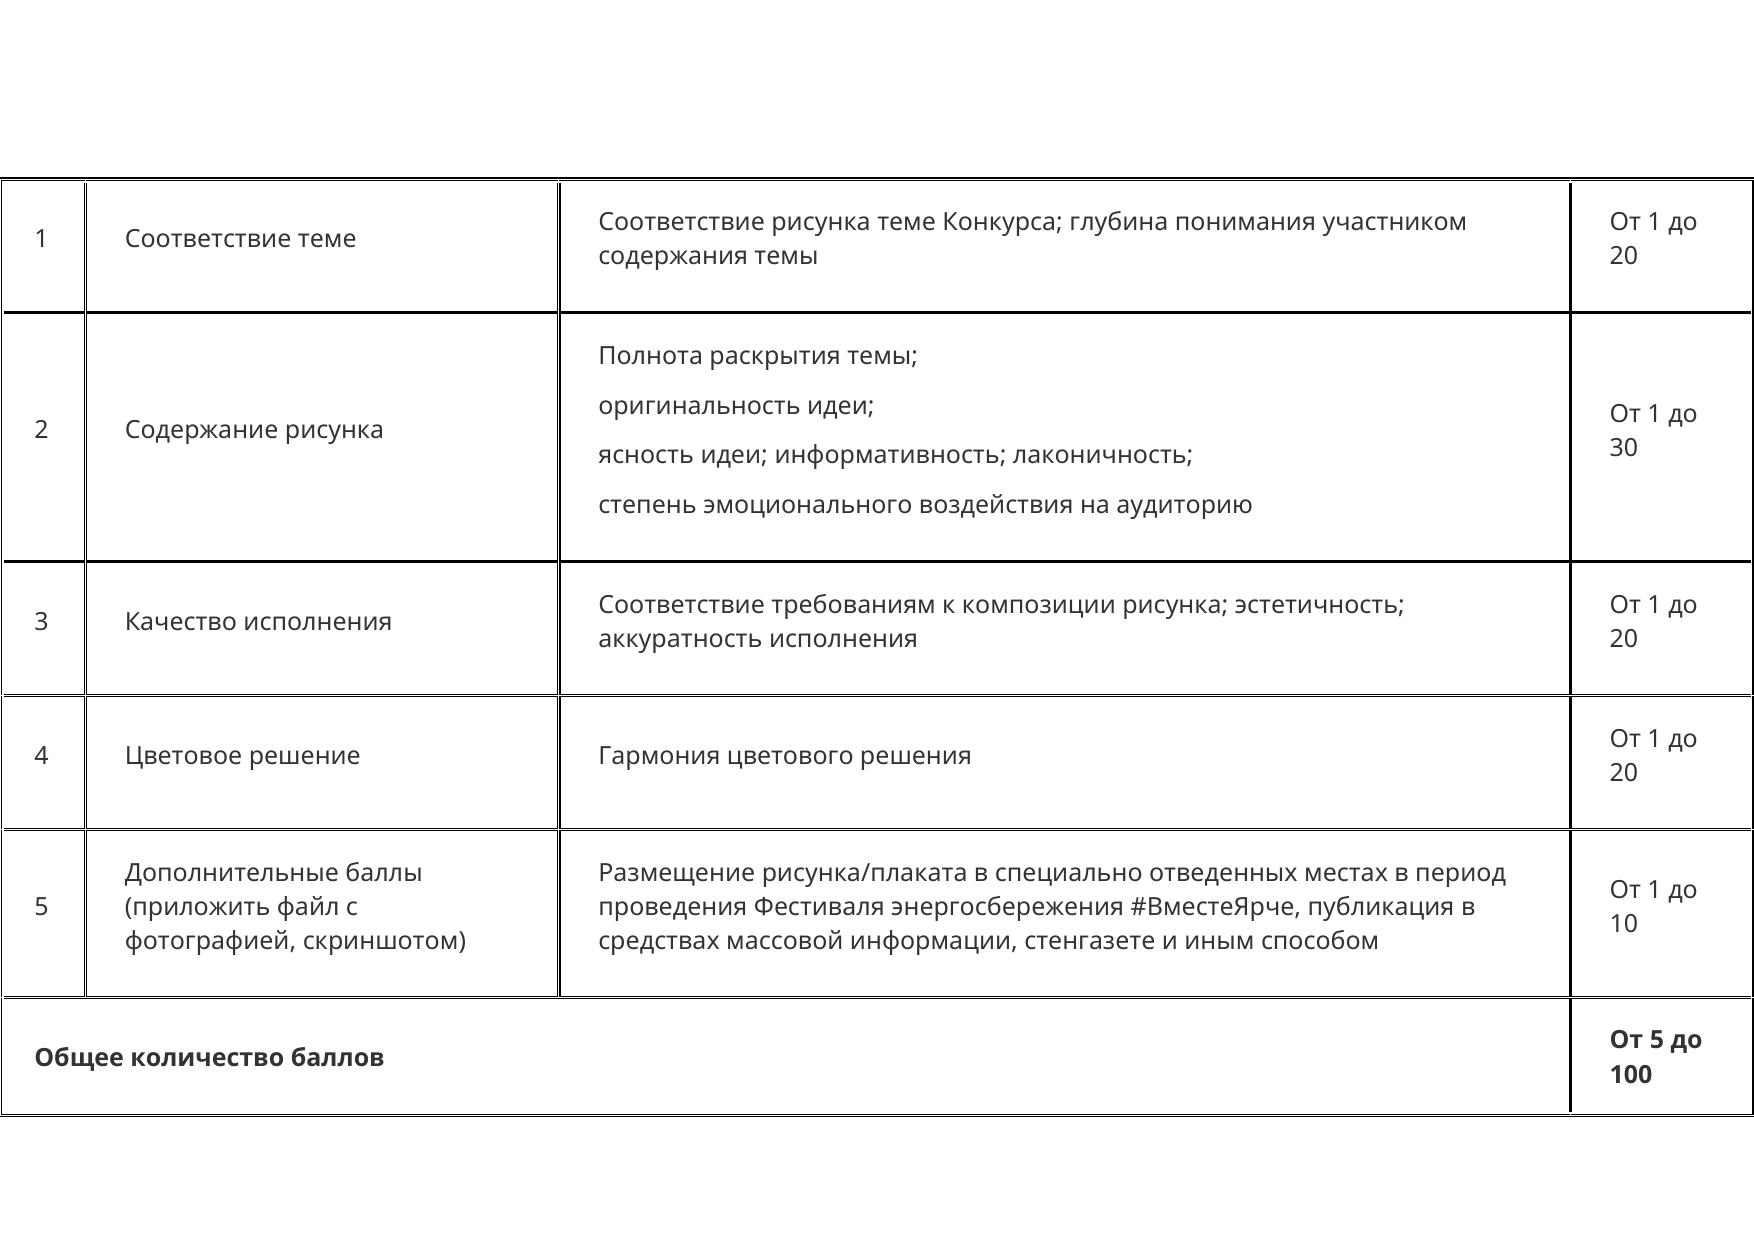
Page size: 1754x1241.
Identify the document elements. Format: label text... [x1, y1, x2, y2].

table_cell Общее количество баллов [0, 996, 1570, 1114]
table_cell 4 [0, 694, 86, 828]
table_cell Соответствие рисунка теме Конкурса; глубина понимания участником содержания темы [559, 181, 1570, 311]
table_cell Соответствие требованиям к композиции рисунка; эстетичность; аккуратность исполнения [561, 563, 1569, 694]
table_cell Содержание рисунка [87, 314, 557, 560]
table_cell 3 [2, 560, 84, 694]
table_cell Полнота раскрытия темы; оригинальность идеи; ясность идеи; информативность; лаконичность; степень эмоционального воздействия на аудиторию [561, 314, 1569, 560]
table_cell От 1 до 10 [1570, 828, 1754, 996]
table_cell Дополнительные баллы (приложить файл с фотографией, скриншотом) [87, 831, 557, 996]
table_cell Размещение рисунка/плаката в специально отведенных местах в период проведения Фестиваля энергосбережения #ВместеЯрче, публикация в средствах массовой информации, стенгазете и иным способом [561, 831, 1569, 996]
table_cell От 1 до 20 [1570, 694, 1754, 828]
table_cell Гармония цветового решения [561, 697, 1569, 828]
table_cell Соответствие теме [86, 179, 559, 311]
table_cell Качество исполнения [87, 563, 557, 694]
table_cell 2 [2, 311, 84, 560]
table_cell От 1 до 20 [1572, 560, 1752, 694]
table_cell От 5 до 100 [1570, 996, 1754, 1114]
table_cell От 1 до 30 [1572, 311, 1752, 560]
table_cell Цветовое решение [87, 697, 557, 828]
table_cell 1 [2, 181, 86, 311]
table_cell 5 [0, 828, 86, 996]
table_cell От 1 до 20 [1570, 181, 1752, 311]
